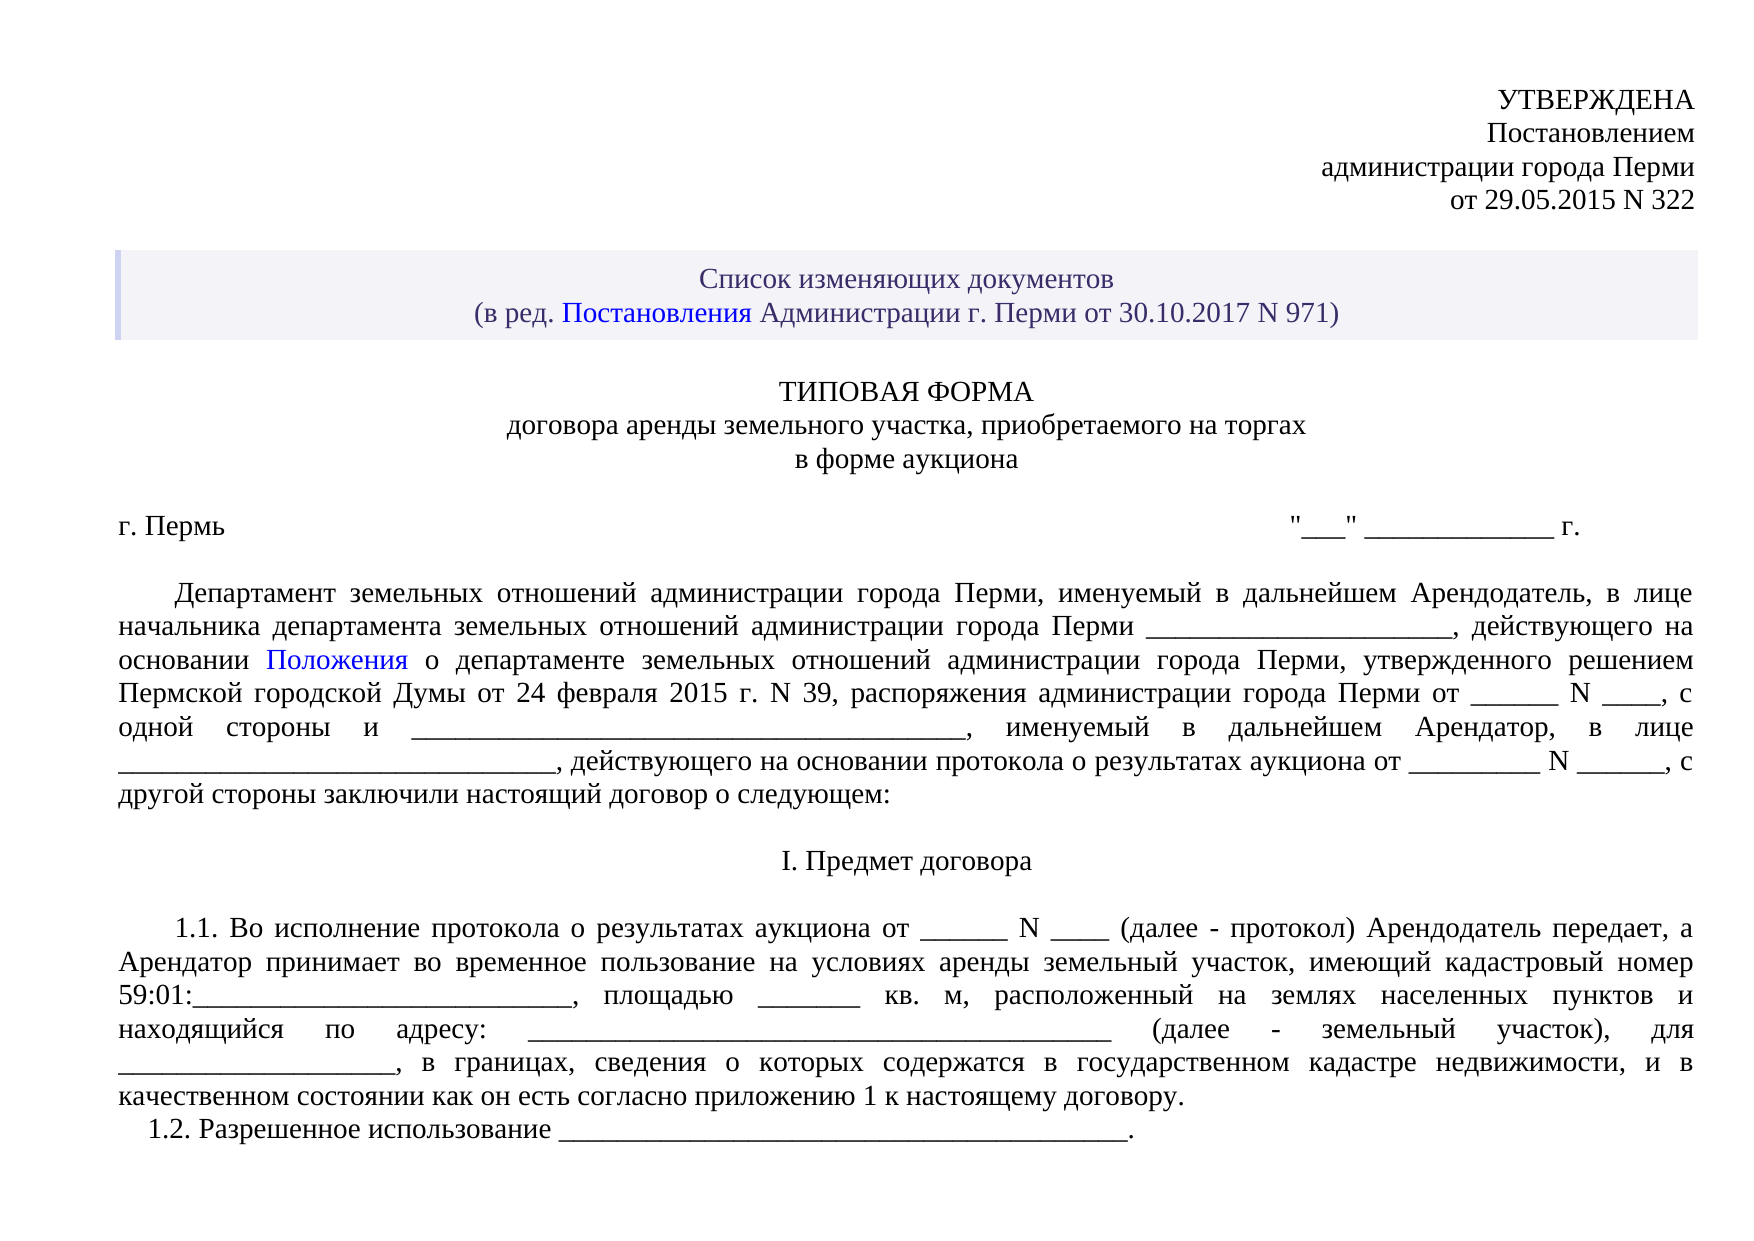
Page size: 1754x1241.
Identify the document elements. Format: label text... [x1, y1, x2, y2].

text 1.1. Во исполнение протокола о результатах аукциона от ______ N ____ (далее - протокол) Арендодатель передает, а Арендатор принимает во временное пользование на условиях аренды земельный участок, имеющий кадастровый номер 59:01:__________________________, площадью _______ кв. м, расположенный на землях населенных пунктов и находящийся по адресу: ________________________________________ (далее - земельный участок), для ___________________, в границах, сведения о которых содержатся в государственном кадастре недвижимости, и в качественном состоянии как он есть согласно приложению 1 к настоящему договору. [118, 910, 1695, 1112]
text Департамент земельных отношений администрации города Перми, именуемый в дальнейшем Арендодатель, в лице начальника департамента земельных отношений администрации города Перми _____________________, действующего на основании Положения о департаменте земельных отношений администрации города Перми, утвержденного решением Пермской городской Думы от 24 февраля 2015 г. N 39, распоряжения администрации города Перми от ______ N ____, с одной стороны и ______________________________________, именуемый в дальнейшем Арендатор, в лице ______________________________, действующего на основании протокола о результатах аукциона от _________ N ______, с другой стороны заключили настоящий договор о следующем: [118, 575, 1695, 810]
table_header Список изменяющих документов (в ред. Постановления Администрации г. Перми от 30.10.2017 N 971) [121, 250, 1692, 340]
text ТИПОВАЯ ФОРМА [118, 374, 1695, 407]
text Постановлением [118, 115, 1695, 149]
text в форме аукциона [118, 441, 1695, 474]
text I. Предмет договора [118, 843, 1695, 877]
text г. Пермь "___" _____________ г. [118, 508, 1695, 541]
text 1.2. Разрешенное использование _______________________________________. [118, 1112, 1695, 1145]
text УТВЕРЖДЕНА [118, 82, 1695, 115]
text от 29.05.2015 N 322 [118, 182, 1695, 216]
text администрации города Перми [118, 149, 1695, 182]
text договора аренды земельного участка, приобретаемого на торгах [118, 407, 1695, 441]
